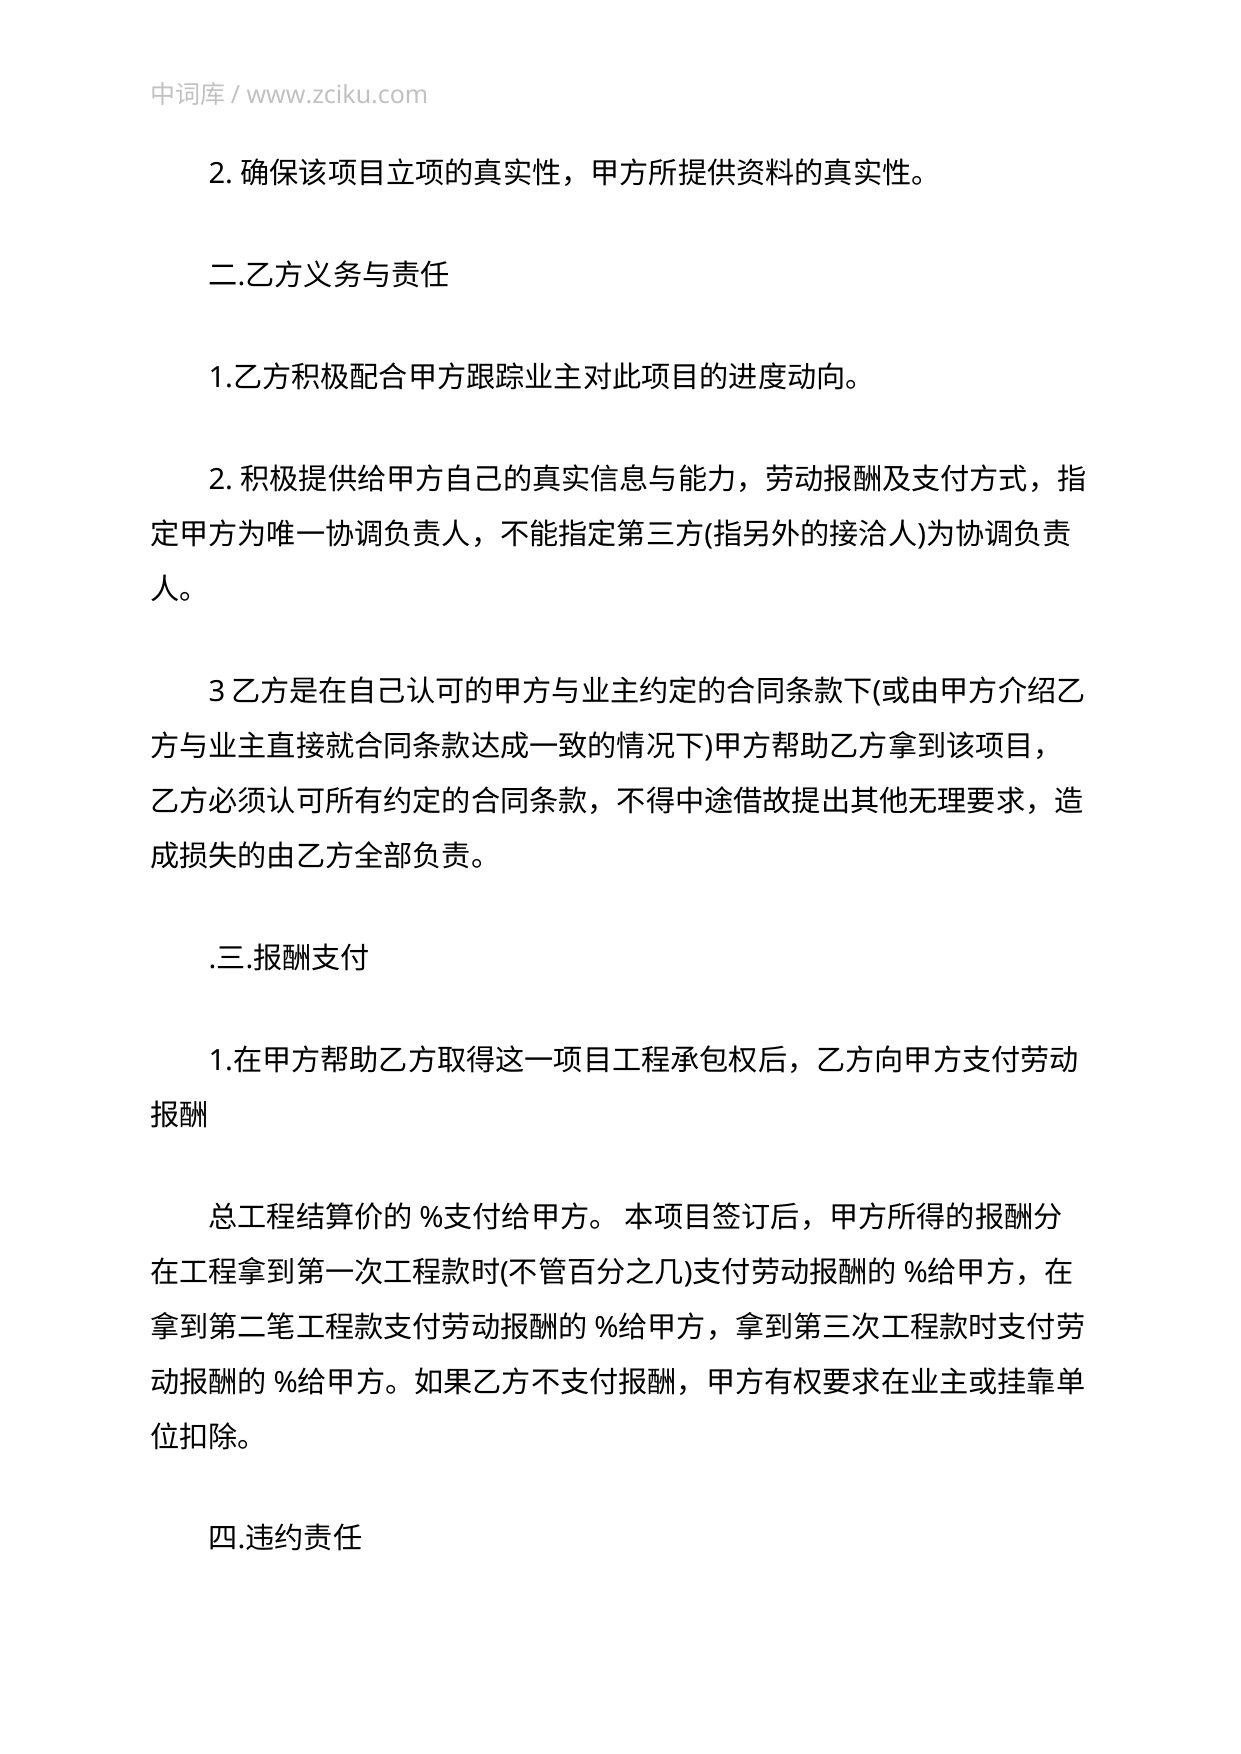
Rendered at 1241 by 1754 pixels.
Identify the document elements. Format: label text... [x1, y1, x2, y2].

text .三.报酬支付 [150, 934, 1090, 977]
text 2. 积极提供给甲方自己的真实信息与能力，劳动报酬及支付方式，指定甲方为唯一协调负责人，不能指定第三方(指另外的接洽人)为协调负责人。 [150, 456, 1090, 608]
text 四.违约责任 [150, 1515, 1090, 1557]
text 二.乙方义务与责任 [150, 252, 1090, 294]
text 1.在甲方帮助乙方取得这一项目工程承包权后，乙方向甲方支付劳动报酬 [150, 1036, 1090, 1134]
text 1.乙方积极配合甲方跟踪业主对此项目的进度动向。 [150, 354, 1090, 396]
text 3乙方是在自己认可的甲方与业主约定的合同条款下(或由甲方介绍乙方与业主直接就合同条款达成一致的情况下)甲方帮助乙方拿到该项目，乙方必须认可所有约定的合同条款，不得中途借故提出其他无理要求，造成损失的由乙方全部负责。 [150, 668, 1090, 875]
text 2. 确保该项目立项的真实性，甲方所提供资料的真实性。 [150, 150, 1090, 192]
text 总工程结算价的 %支付给甲方。 本项目签订后，甲方所得的报酬分在工程拿到第一次工程款时(不管百分之几)支付劳动报酬的 %给甲方，在拿到第二笔工程款支付劳动报酬的 %给甲方，拿到第三次工程款时支付劳动报酬的 %给甲方。如果乙方不支付报酬，甲方有权要求在业主或挂靠单位扣除。 [150, 1193, 1090, 1455]
